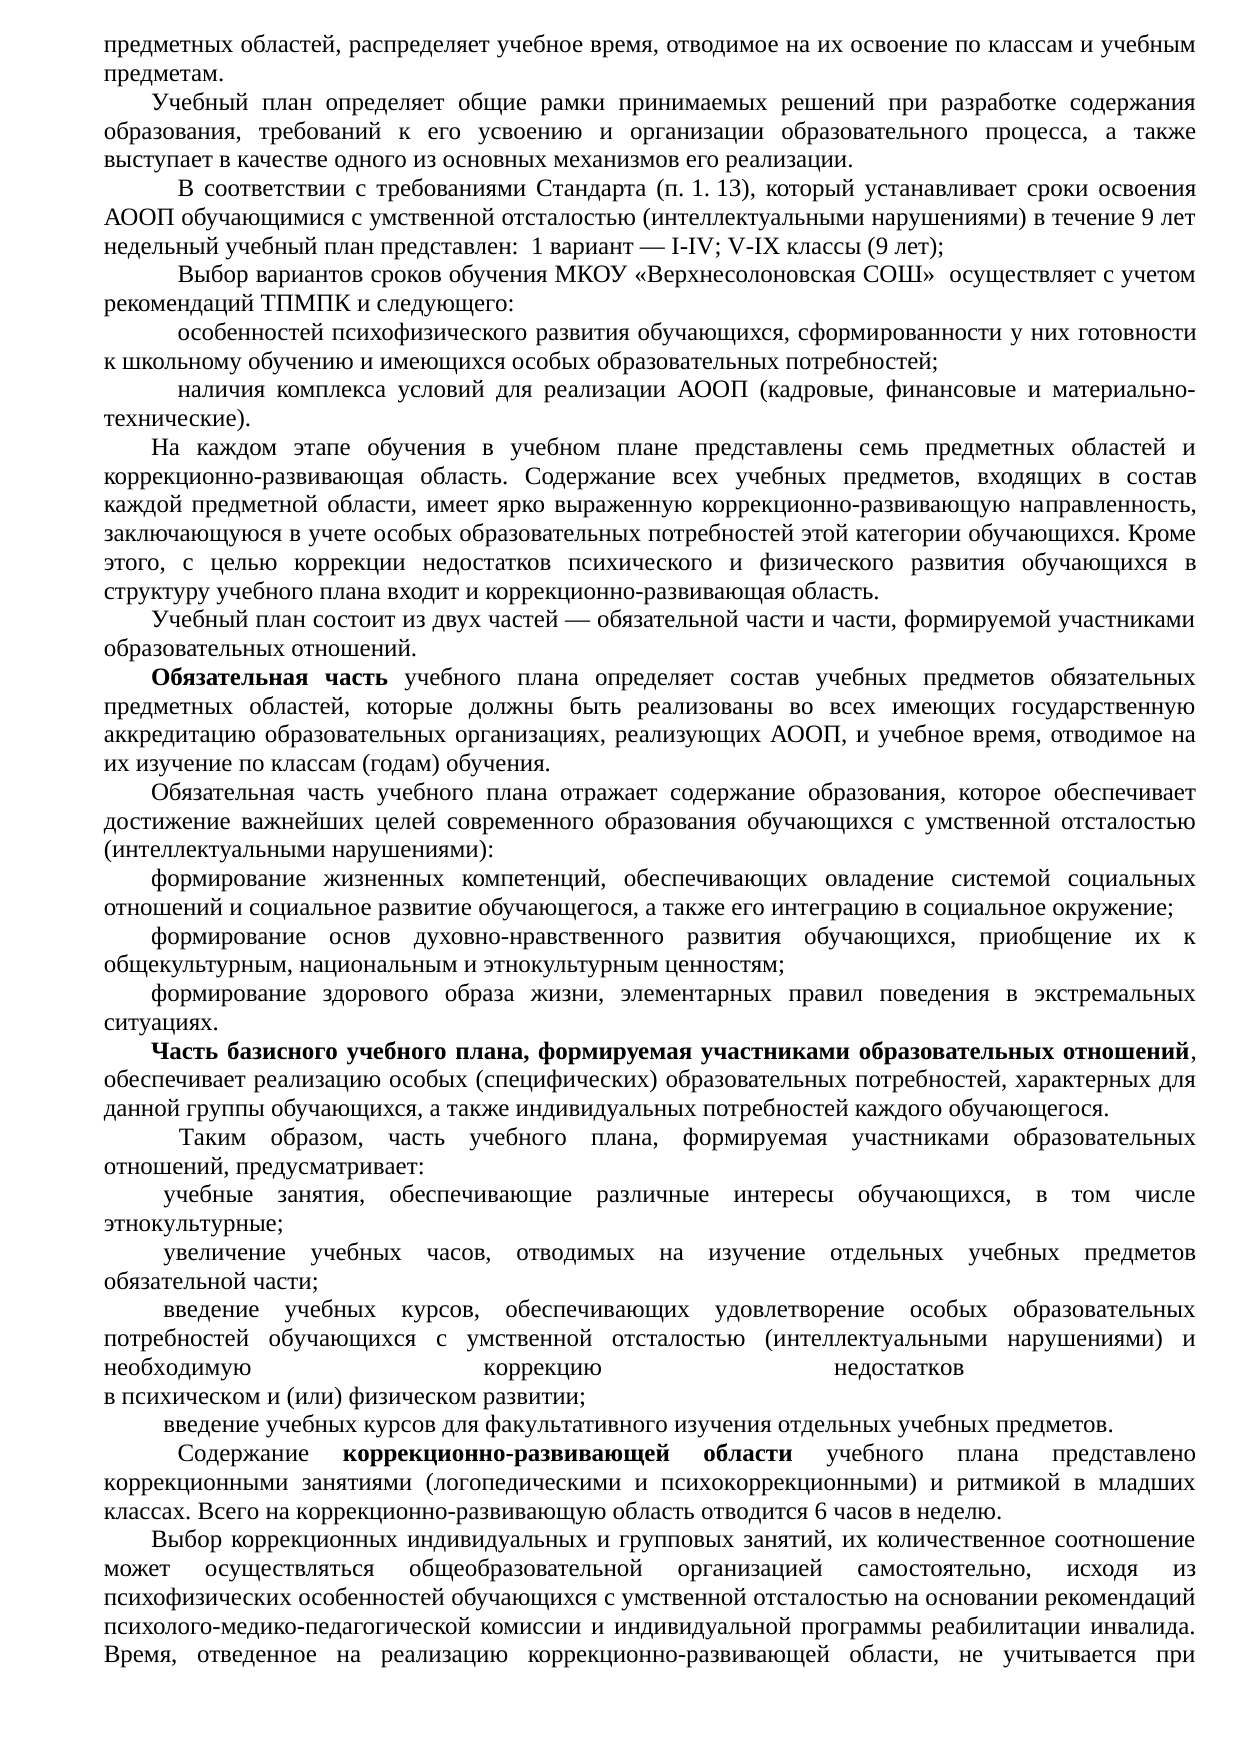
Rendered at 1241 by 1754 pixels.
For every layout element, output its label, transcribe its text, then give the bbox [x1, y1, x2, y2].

list Содержание коррекционно-развивающей области учебного плана представлено коррекционными занятиями (логопедическими и психокоррекционными) и ритмикой в младших классах. Всего на коррекционно-развивающую область отводится 6 часов в неделю. [103, 1438, 1197, 1524]
text В соответствии с требованиями Стандарта (п. 1. 13), который устанавливает сроки освоения АООП обучающимися с умственной отсталостью (интеллектуальными нарушениями) в течение 9 лет недельный учебный план представлен: 1 вариант ― I-IV; V-IX классы (9 лет); [103, 173, 1197, 259]
text Учебный план определяет общие рамки принимаемых решений при разработке содержания образования, требований к его усвоению и организации образовательного процесса, а также выступает в качестве одного из основных механизмов его реализации. [103, 87, 1197, 173]
text Часть базисного учебного плана, формируемая участниками образовательных отношений, обеспечивает реализацию особых (специфических) образовательных потребностей, характерных для данной группы обучающихся, а также индивидуальных потребностей каждого обучающегося. [103, 1036, 1197, 1122]
text Обязательная часть учебного плана отражает содержание образования, которое обеспечивает достижение важнейших целей современного образования обучающихся с умственной отсталостью (интеллектуальными нарушениями): [103, 777, 1197, 863]
text введение учебных курсов, обеспечивающих удовлетворение особых образовательных потребностей обучающихся с умственной отсталостью (интеллектуальными нарушениями) и необходимую коррекцию недостатков в психическом и (или) физическом развитии; [103, 1294, 1197, 1409]
text Таким образом, часть учебного плана, формируемая участниками образовательных отношений, предусматривает: [103, 1122, 1197, 1179]
text наличия комплекса условий для реализации АООП (кадровые, финансовые и материально-технические). [103, 374, 1197, 432]
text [103, 29, 1197, 87]
text особенностей психофизического развития обучающихся, сформированности у них готовности к школьному обучению и имеющихся особых образовательных потребностей; [103, 317, 1197, 374]
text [103, 1524, 1197, 1668]
text Выбор вариантов сроков обучения МКОУ «Верхнесолоновская СОШ» осуществляет с учетом рекомендаций ТПМПК и следующего: [103, 259, 1197, 317]
text формирование основ духовно-нравственного развития обучающихся, приобщение их к общекультурным, национальным и этнокультурным ценностям; [103, 921, 1197, 978]
text Учебный план состоит из двух частей — обязательной части и части, формируемой участниками образовательных отношений. [103, 604, 1197, 662]
text введение учебных курсов для факультативного изучения отдельных учебных предметов. [103, 1409, 1197, 1438]
text формирование здорового образа жизни, элементарных правил поведения в экстремальных ситуациях. [103, 978, 1197, 1036]
text Обязательная часть учебного плана определяет состав учебных предметов обязательных предметных областей, которые должны быть реализованы во всех имеющих государственную аккредитацию образовательных организациях, реализующих АООП, и учебное время, отводимое на их изучение по классам (годам) обучения. [103, 662, 1197, 777]
text На каждом этапе обучения в учебном плане представлены семь предметных областей и коррекционно-развивающая область. Содержание всех учебных предметов, входящих в состав каждой предметной области, имеет ярко выраженную коррекционно-развивающую направленность, заключающуюся в учете особых образовательных потребностей этой категории обучающихся. Кроме этого, с целью коррекции недостатков психического и физического развития обучающихся в структуру учебного плана входит и коррекционно-развивающая область. [103, 432, 1197, 604]
text увеличение учебных часов, отводимых на изучение отдельных учебных предметов обязательной части; [103, 1237, 1197, 1294]
text учебные занятия, обеспечивающие различные интересы обучающихся, в том числе этнокультурные; [103, 1179, 1197, 1237]
text формирование жизненных компетенций, обеспечивающих овладение системой социальных отношений и социальное развитие обучающегося, а также его интеграцию в социальное окружение; [103, 863, 1197, 921]
